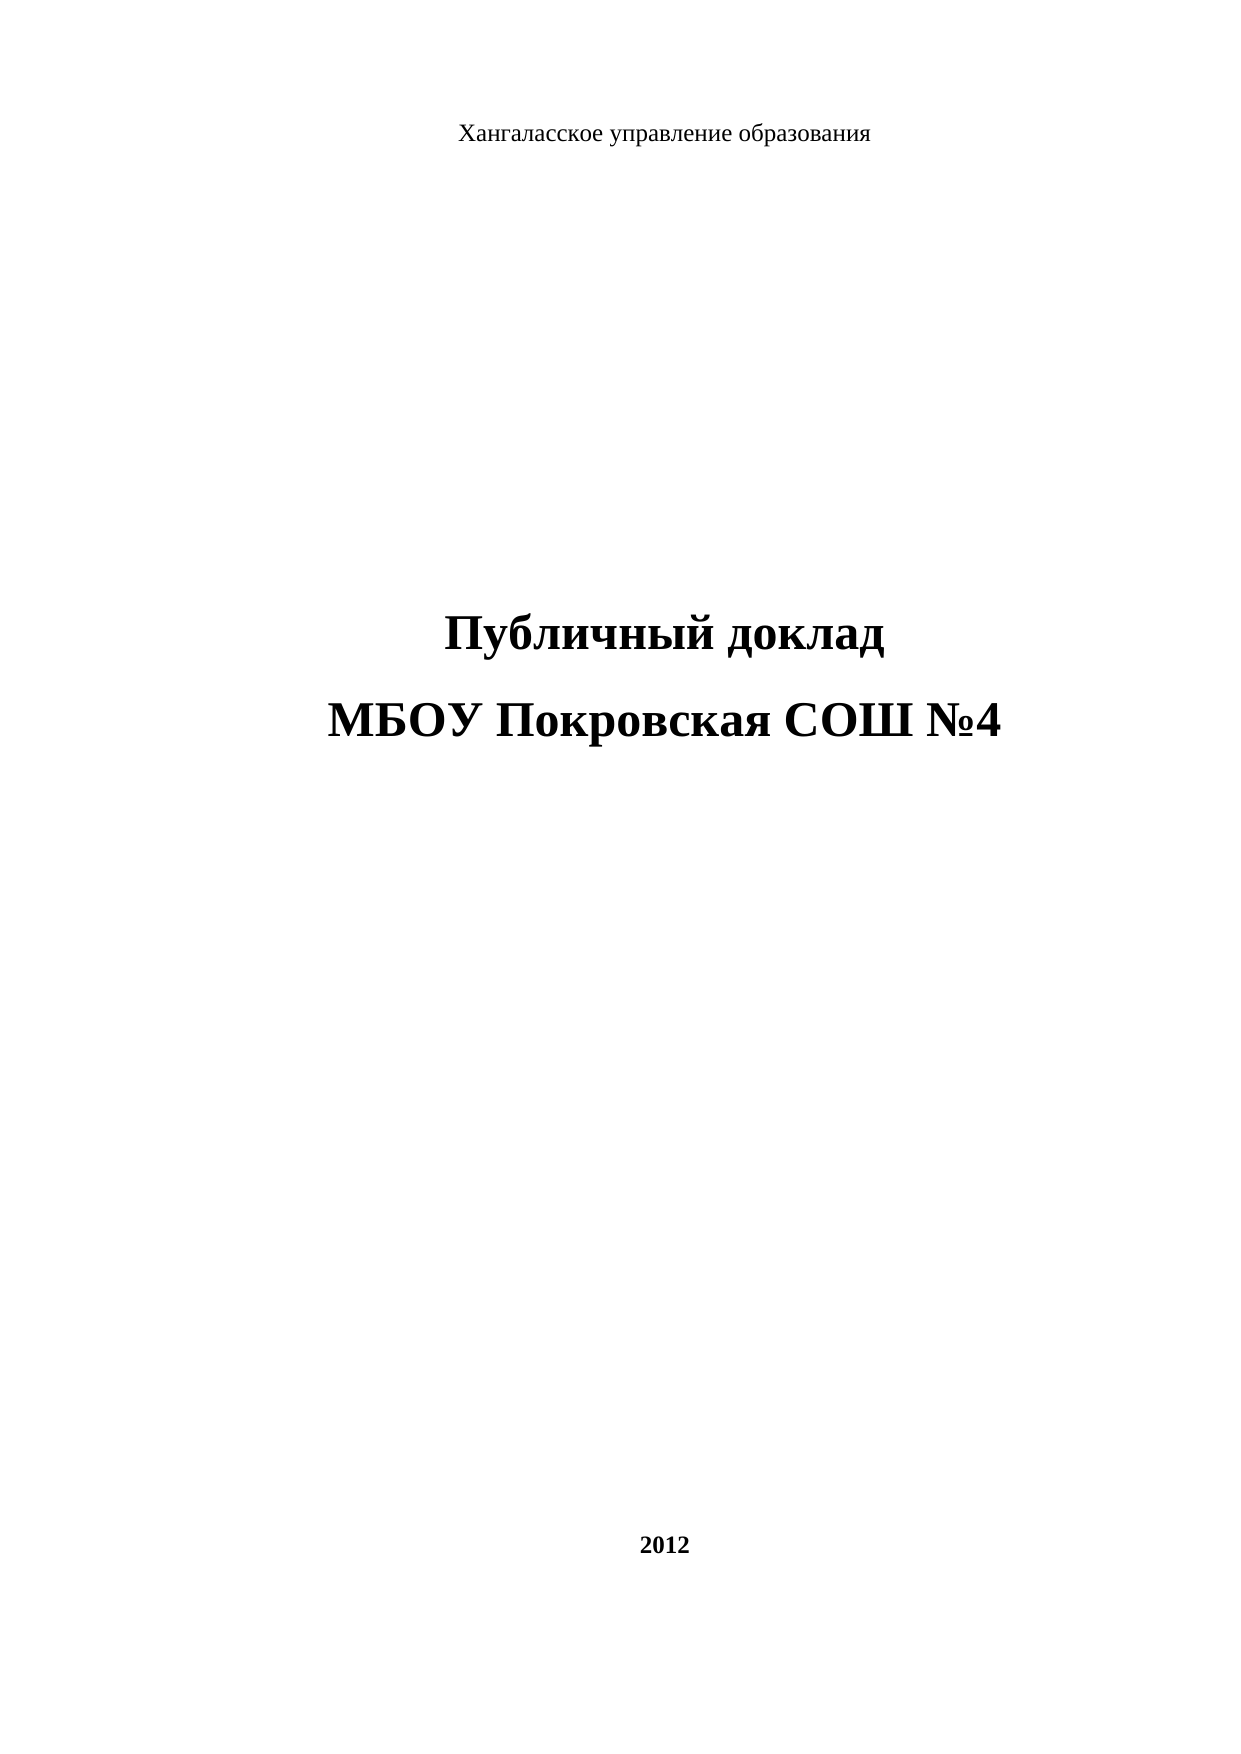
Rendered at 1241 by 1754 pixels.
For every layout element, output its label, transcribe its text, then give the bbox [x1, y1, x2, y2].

text МБОУ Покровская СОШ №4 [177, 690, 1152, 747]
text Публичный доклад [177, 603, 1152, 660]
text 2012 [177, 1531, 1152, 1559]
text Хангаласское управление образования [177, 118, 1152, 147]
